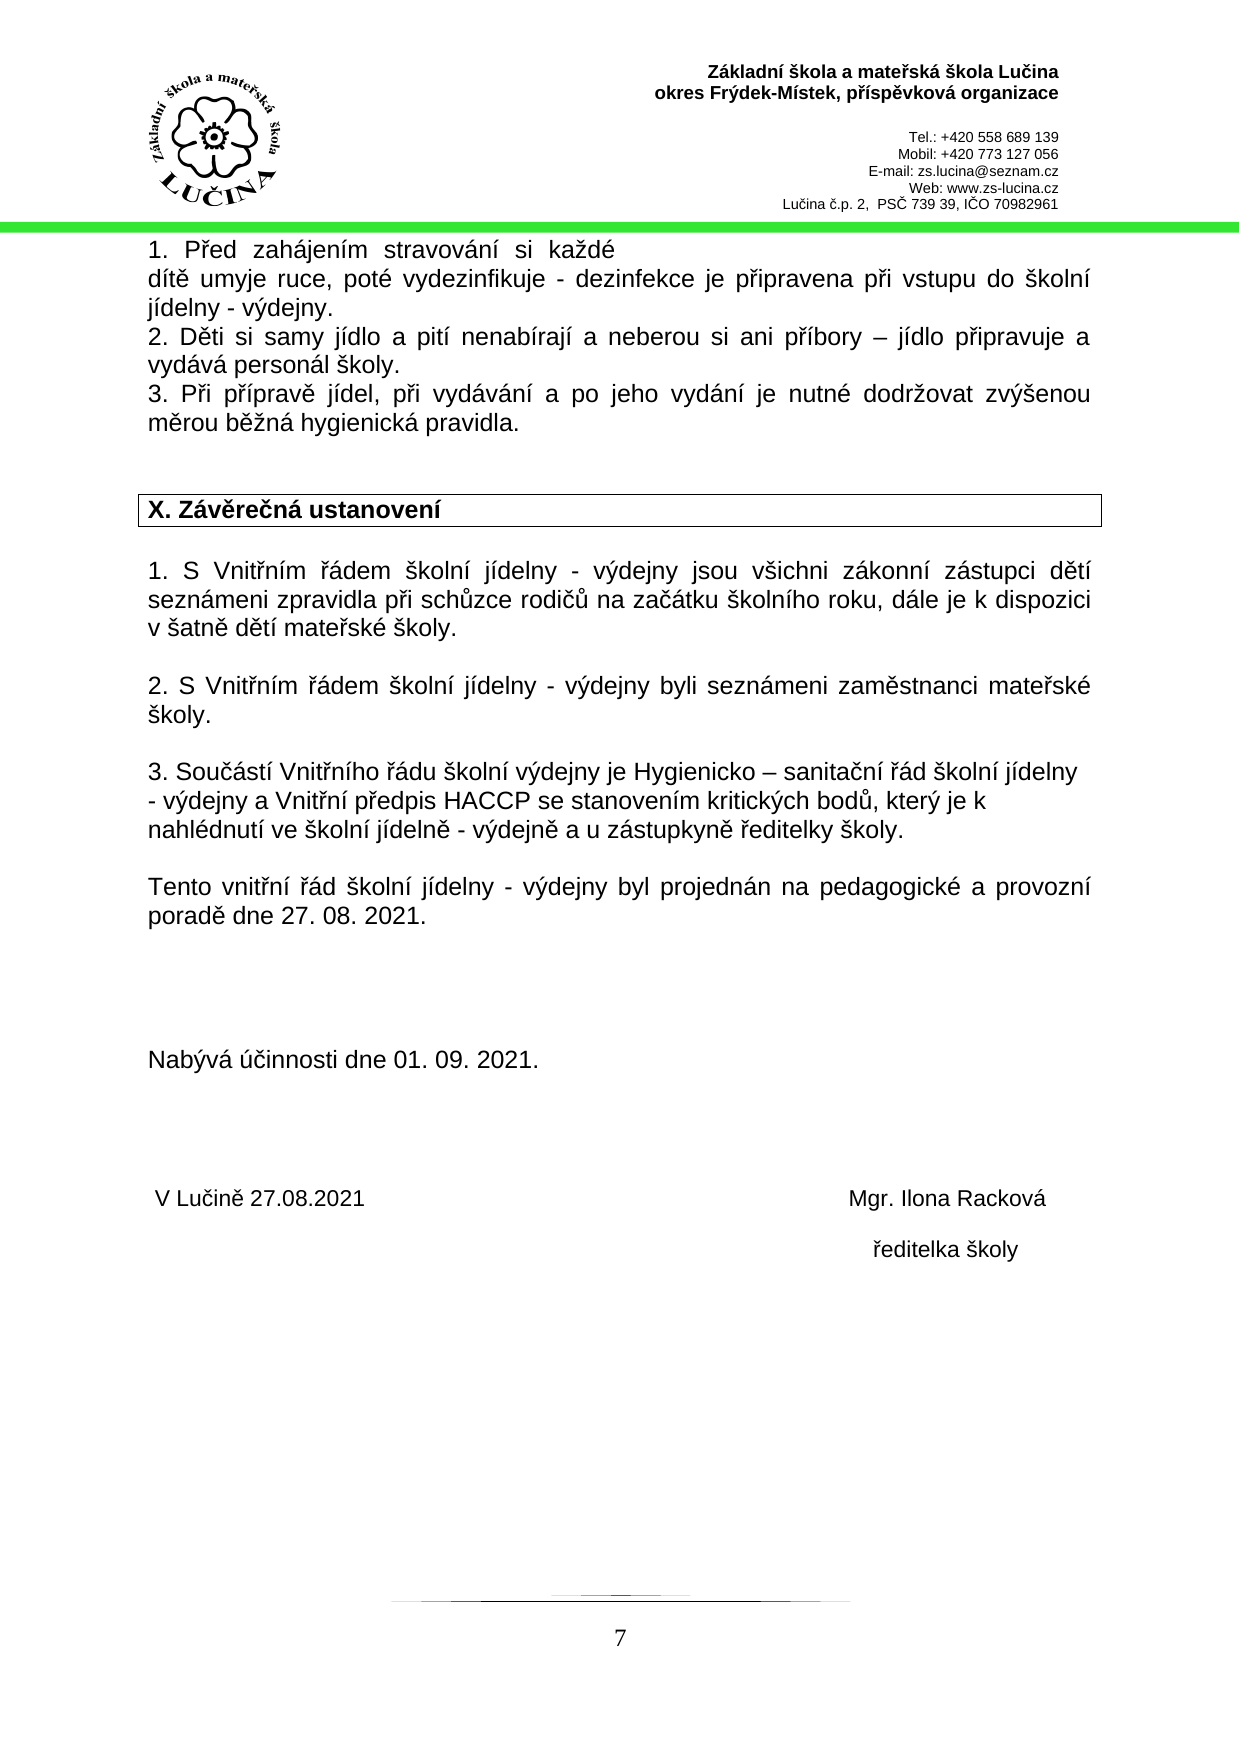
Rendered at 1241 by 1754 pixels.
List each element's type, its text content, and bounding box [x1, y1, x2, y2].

text V Lučině 27.08.2021 Mgr. Ilona Racková [148, 1184, 1093, 1211]
text 2. S Vnitřním řádem školní jídelny - výdejny byli seznámeni zaměstnanci mateřské školy. [148, 671, 1093, 728]
text 2. Děti si samy jídlo a pití nenabírají a neberou si ani příbory – jídlo připravuje a vydává personál školy. [148, 322, 1093, 379]
text 1. Před zahájením stravování si každé dítě umyje ruce, poté vydezinfikuje - dezinfekce je připravena při vstupu do školní jídelny - výdejny. [148, 235, 1093, 322]
text 3. Při přípravě jídel, při vydávání a po jeho vydání je nutné dodržovat zvýšenou měrou běžná hygienická pravidla. [148, 379, 1093, 437]
text 1. S Vnitřním řádem školní jídelny - výdejny jsou všichni zákonní zástupci dětí seznámeni zpravidla při schůzce rodičů na začátku školního roku, dále je k dispozici v šatně dětí mateřské školy. [148, 556, 1093, 642]
text ředitelka školy [148, 1236, 1093, 1262]
text Nabývá účinnosti dne 01. 09. 2021. [148, 1044, 1093, 1073]
text Tento vnitřní řád školní jídelny - výdejny byl projednán na pedagogické a provozní poradě dne 27. 08. 2021. [148, 872, 1093, 929]
picture [147, 73, 282, 207]
text 3. Součástí Vnitřního řádu školní výdejny je Hygienicko – sanitační řád školní jídelny - výdejny a Vnitřní předpis HACCP se stanovením kritických bodů, který je k nahlédnutí ve školní jídelně - výdejně a u zástupkyně ředitelky školy. [148, 757, 1093, 843]
text X. Závěrečná ustanovení [139, 495, 1101, 526]
